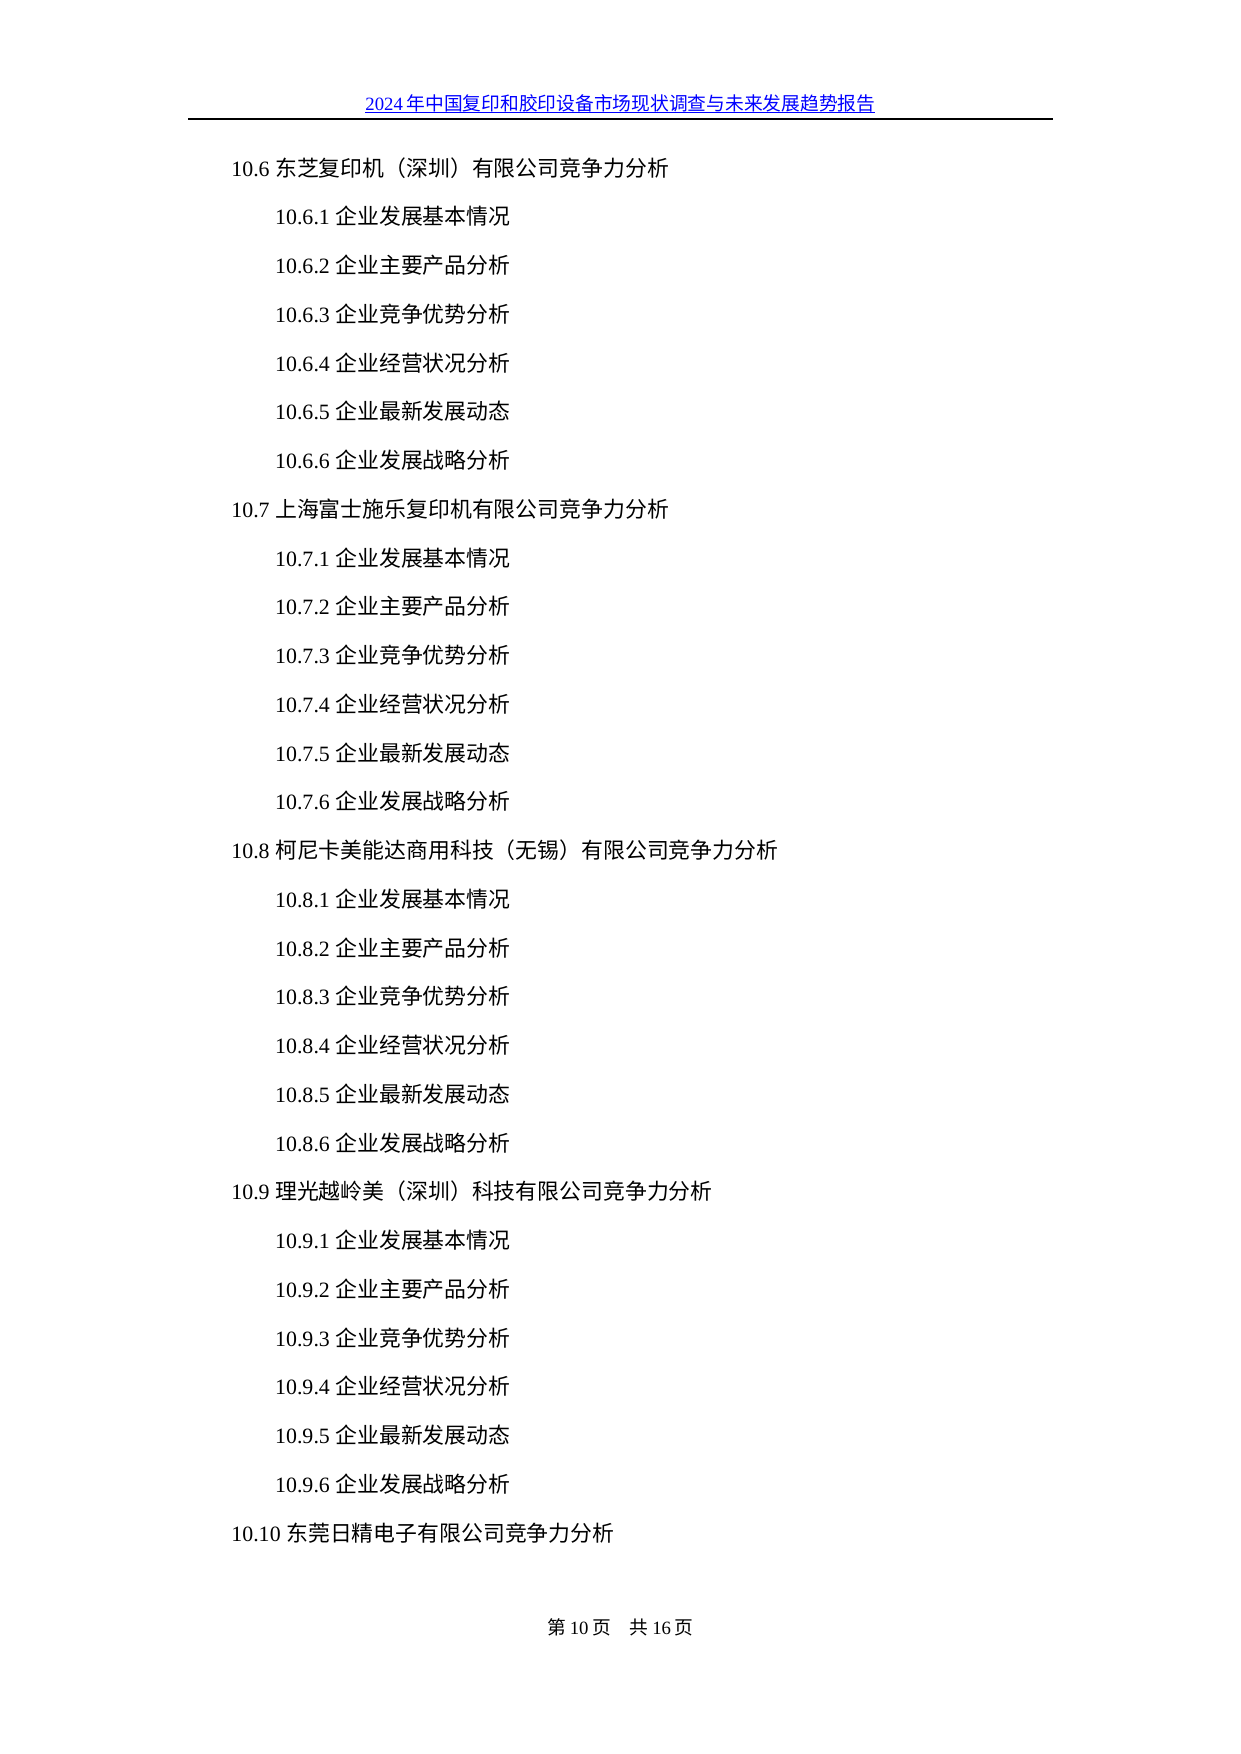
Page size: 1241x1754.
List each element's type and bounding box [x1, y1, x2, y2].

text [187, 150, 1053, 1548]
